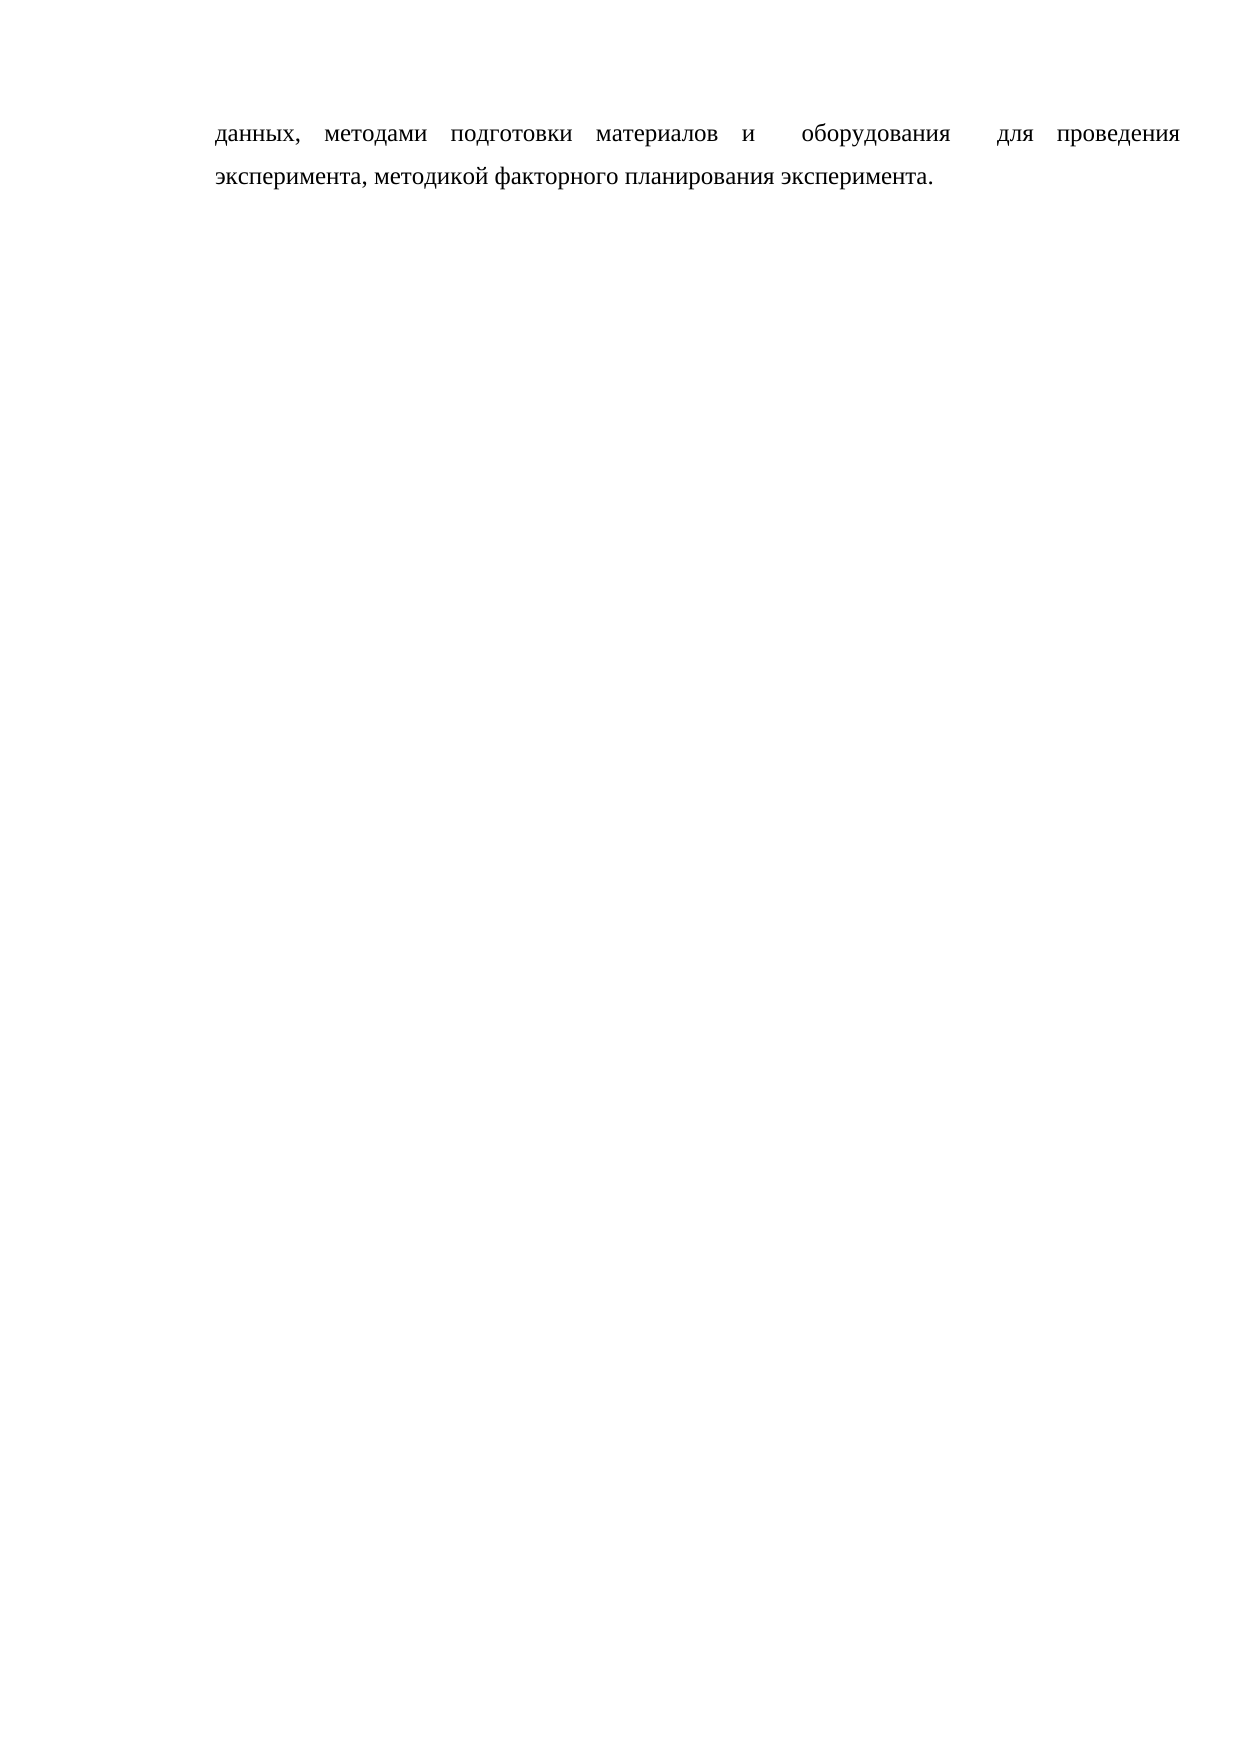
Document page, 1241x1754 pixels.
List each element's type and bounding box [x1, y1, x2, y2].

text [215, 118, 1181, 190]
